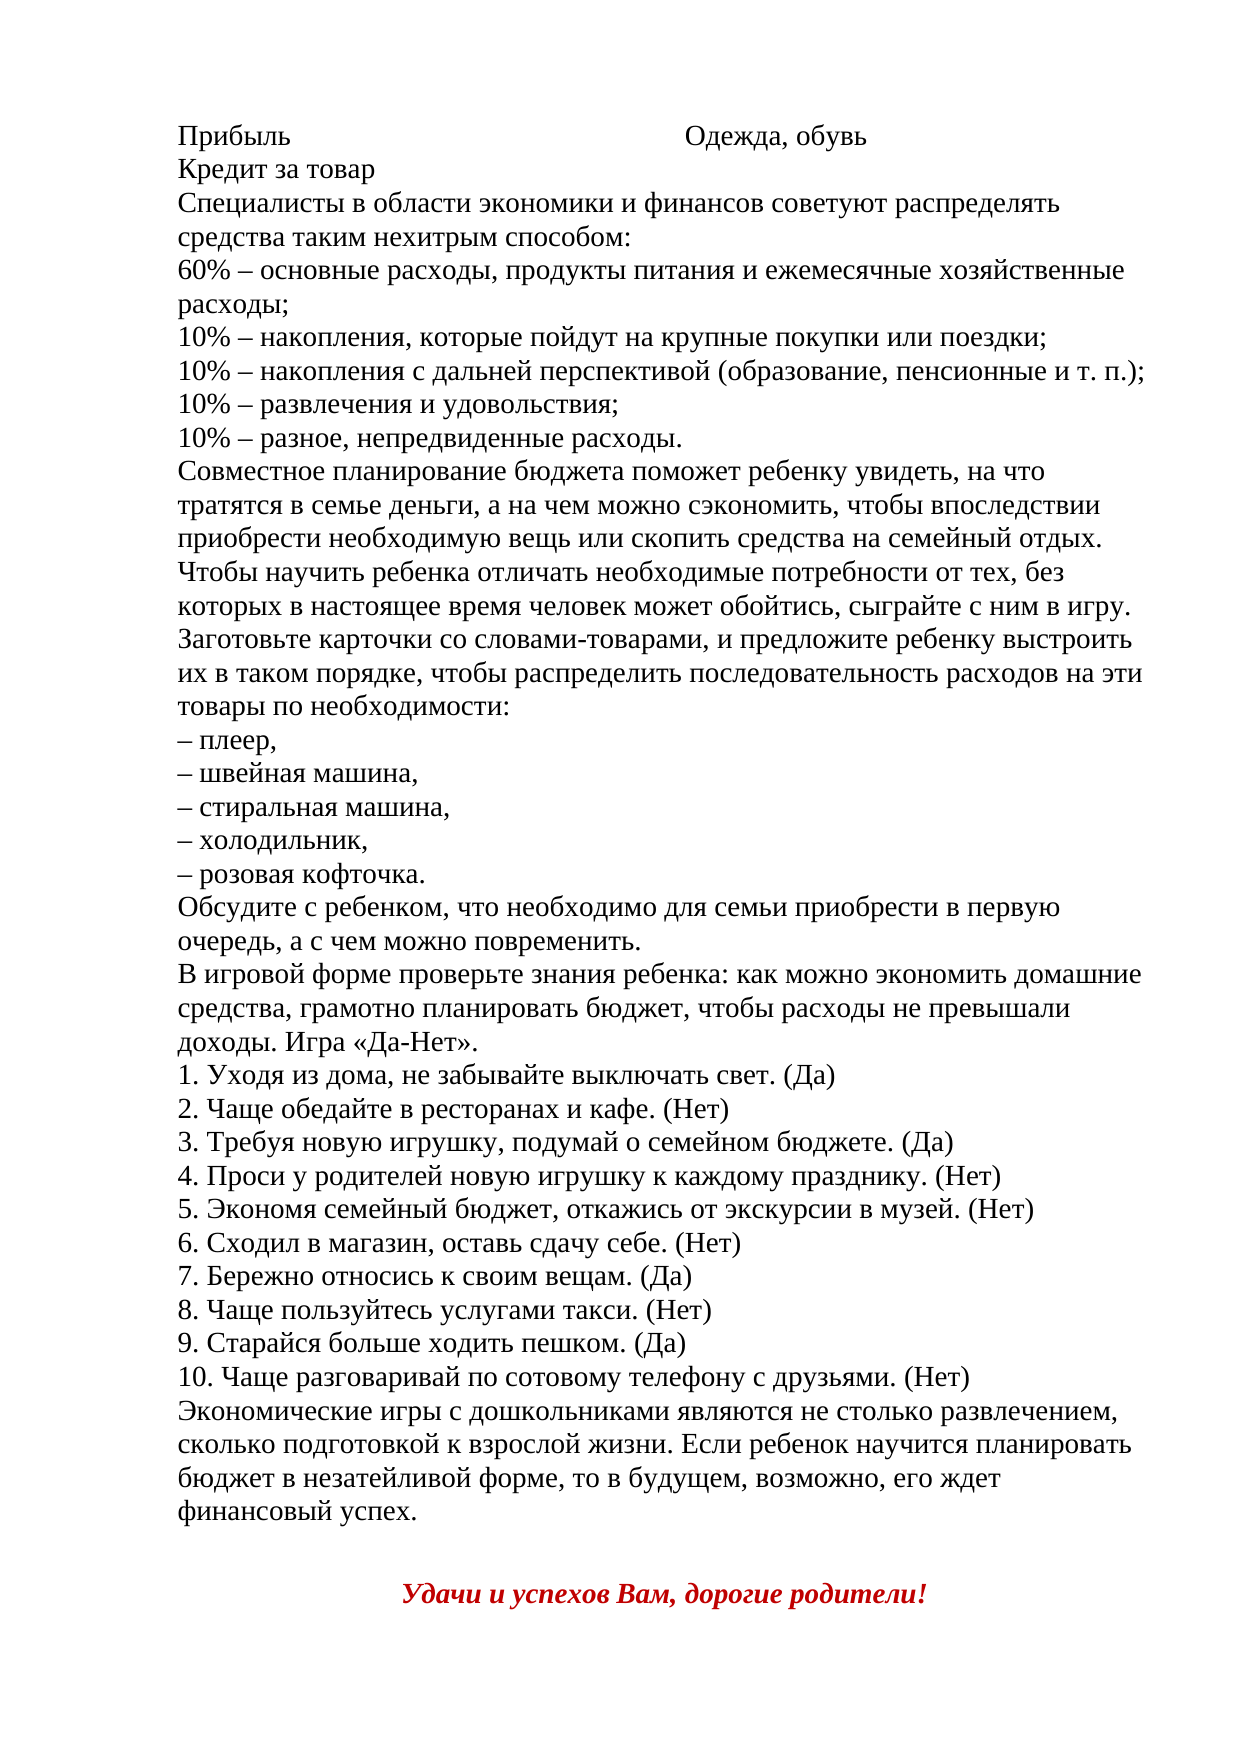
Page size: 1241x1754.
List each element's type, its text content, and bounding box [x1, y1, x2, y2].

text 10. Чаще разговаривай по сотовому телефону с друзьями. (Нет) [177, 1359, 1152, 1393]
text – плеер, [177, 722, 1152, 755]
text Обсудите с ребенком, что необходимо для семьи приобрести в первую очередь, а с чем можно повременить. [177, 889, 1152, 957]
text 6. Сходил в магазин, оставь сдачу себе. (Нет) [177, 1225, 1152, 1258]
text 8. Чаще пользуйтесь услугами такси. (Нет) [177, 1292, 1152, 1326]
text 1. Уходя из дома, не забывайте выключать свет. (Да) [177, 1057, 1152, 1091]
text Кредит за товар [177, 152, 1152, 185]
text – стиральная машина, [177, 789, 1152, 822]
text 10% – накопления с дальней перспективой (образование, пенсионные и т. п.); [177, 353, 1152, 386]
text – розовая кофточка. [177, 856, 1152, 889]
text 7. Бережно относись к своим вещам. (Да) [177, 1258, 1152, 1292]
text Специалисты в области экономики и финансов советуют распределять средства таким нехитрым способом: [177, 185, 1152, 252]
text 5. Экономя семейный бюджет, откажись от экскурсии в музей. (Нет) [177, 1191, 1152, 1225]
text Удачи и успехов Вам, дорогие родители! [177, 1576, 1152, 1609]
text Совместное планирование бюджета поможет ребенку увидеть, на что тратятся в семье деньги, а на чем можно сэкономить, чтобы впоследствии приобрести необходимую вещь или скопить средства на семейный отдых. [177, 453, 1152, 554]
text Чтобы научить ребенка отличать необходимые потребности от тех, без которых в настоящее время человек может обойтись, сыграйте с ним в игру. Заготовьте карточки со словами-товарами, и предложите ребенку выстроить их в таком порядке, чтобы распределить последовательность расходов на эти товары по необходимости: [177, 554, 1152, 722]
text Прибыль Одежда, обувь [177, 118, 1152, 152]
text 9. Старайся больше ходить пешком. (Да) [177, 1326, 1152, 1359]
text 2. Чаще обедайте в ресторанах и кафе. (Нет) [177, 1091, 1152, 1124]
text 10% – разное, непредвиденные расходы. [177, 420, 1152, 453]
text 60% – основные расходы, продукты питания и ежемесячные хозяйственные расходы; [177, 252, 1152, 319]
text – холодильник, [177, 822, 1152, 856]
text 10% – накопления, которые пойдут на крупные покупки или поездки; [177, 319, 1152, 353]
text В игровой форме проверьте знания ребенка: как можно экономить домашние средства, грамотно планировать бюджет, чтобы расходы не превышали доходы. Игра «Да-Нет». [177, 957, 1152, 1057]
text 10% – развлечения и удовольствия; [177, 386, 1152, 420]
text 4. Проси у родителей новую игрушку к каждому празднику. (Нет) [177, 1158, 1152, 1191]
text Экономические игры с дошкольниками являются не столько развлечением, сколько подготовкой к взрослой жизни. Если ребенок научится планировать бюджет в незатейливой форме, то в будущем, возможно, его ждет финансовый успех. [177, 1393, 1152, 1527]
text 3. Требуя новую игрушку, подумай о семейном бюджете. (Да) [177, 1124, 1152, 1158]
text – швейная машина, [177, 755, 1152, 789]
